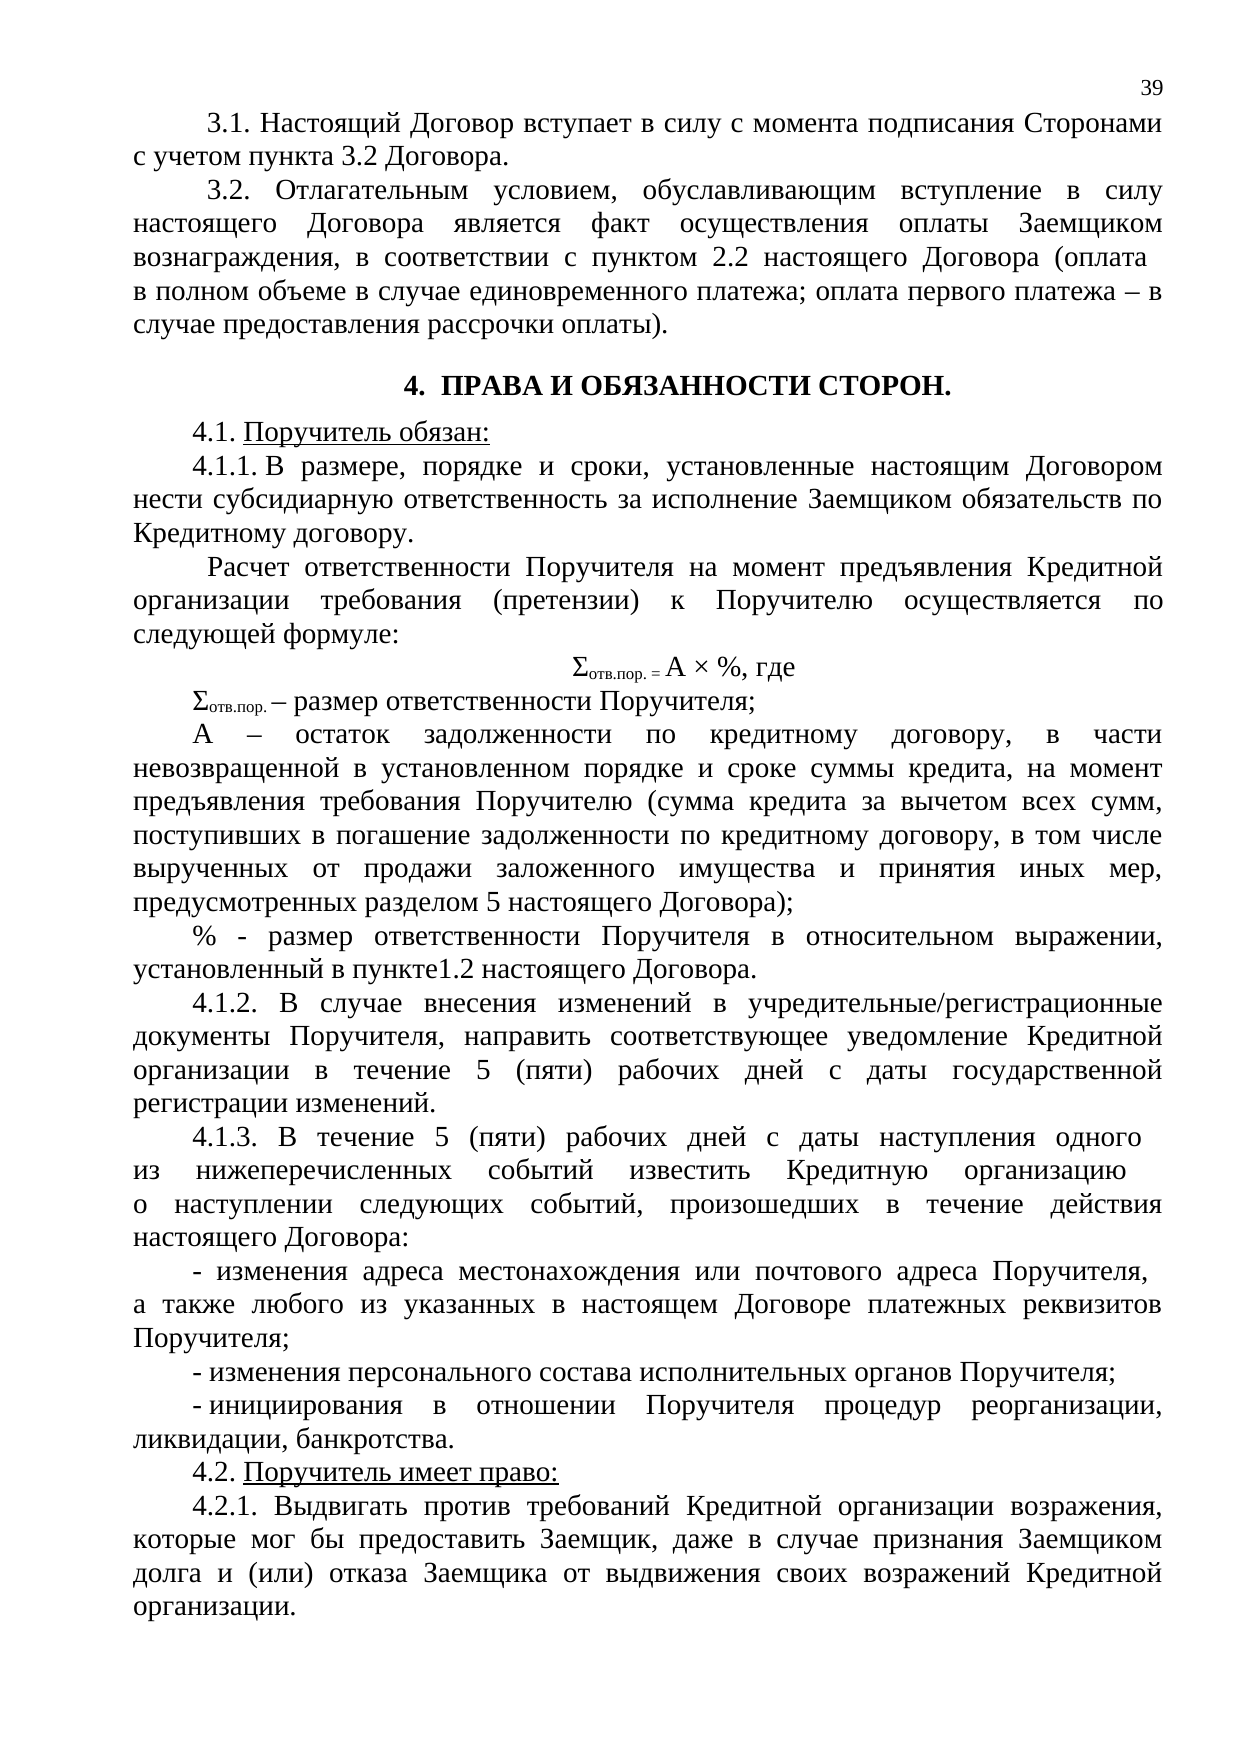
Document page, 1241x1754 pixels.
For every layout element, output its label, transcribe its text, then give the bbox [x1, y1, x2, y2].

text 3.1. Настоящий Договор вступает в силу с момента подписания Сторонами с учетом пункта 3.2 Договора. [133, 105, 1163, 172]
text Ʃотв.пор. – размер ответственности Поручителя; [133, 683, 1163, 716]
text А – остаток задолженности по кредитному договору, в части невозвращенной в установленном порядке и сроке суммы кредита, на момент предъявления требования Поручителю (сумма кредита за вычетом всех сумм, поступивших в погашение задолженности по кредитному договору, в том числе вырученных от продажи заложенного имущества и принятия иных мер, предусмотренных разделом 5 настоящего Договора); [133, 716, 1163, 918]
text - изменения адреса местонахождения или почтового адреса Поручителя, а также любого из указанных в настоящем Договоре платежных реквизитов Поручителя; [133, 1253, 1163, 1354]
text 4.2. Поручитель имеет право: [133, 1454, 1163, 1488]
text - инициирования в отношении Поручителя процедур реорганизации, ликвидации, банкротства. [133, 1387, 1163, 1454]
text 4.2.1. Выдвигать против требований Кредитной организации возражения, которые мог бы предоставить Заемщик, даже в случае признания Заемщиком долга и (или) отказа Заемщика от выдвижения своих возражений Кредитной организации. [133, 1488, 1163, 1622]
list ПРАВА И ОБЯЗАННОСТИ СТОРОН. [192, 368, 1163, 402]
text 4.1.3. В течение 5 (пяти) рабочих дней с даты наступления одного из нижеперечисленных событий известить Кредитную организацию о наступлении следующих событий, произошедших в течение действия настоящего Договора: [133, 1119, 1163, 1253]
text - изменения персонального состава исполнительных органов Поручителя; [133, 1354, 1163, 1387]
text 4.1.1. В размере, порядке и сроки, установленные настоящим Договором нести субсидиарную ответственность за исполнение Заемщиком обязательств по Кредитному договору. [133, 448, 1163, 549]
text Расчет ответственности Поручителя на момент предъявления Кредитной организации требования (претензии) к Поручителю осуществляется по следующей формуле: [133, 549, 1163, 649]
text 4.1.2. В случае внесения изменений в учредительные/регистрационные документы Поручителя, направить соответствующее уведомление Кредитной организации в течение 5 (пяти) рабочих дней с даты государственной регистрации изменений. [133, 985, 1163, 1119]
text 3.2. Отлагательным условием, обуславливающим вступление в силу настоящего Договора является факт осуществления оплаты Заемщиком вознаграждения, в соответствии с пунктом 2.2 настоящего Договора (оплата в полном объеме в случае единовременного платежа; оплата первого платежа – в случае предоставления рассрочки оплаты). [133, 172, 1163, 340]
text Ʃотв.пор. = А × %, где [133, 649, 1163, 683]
text % - размер ответственности Поручителя в относительном выражении, установленный в пункте1.2 настоящего Договора. [133, 918, 1163, 985]
text 4.1. Поручитель обязан: [133, 414, 1163, 448]
